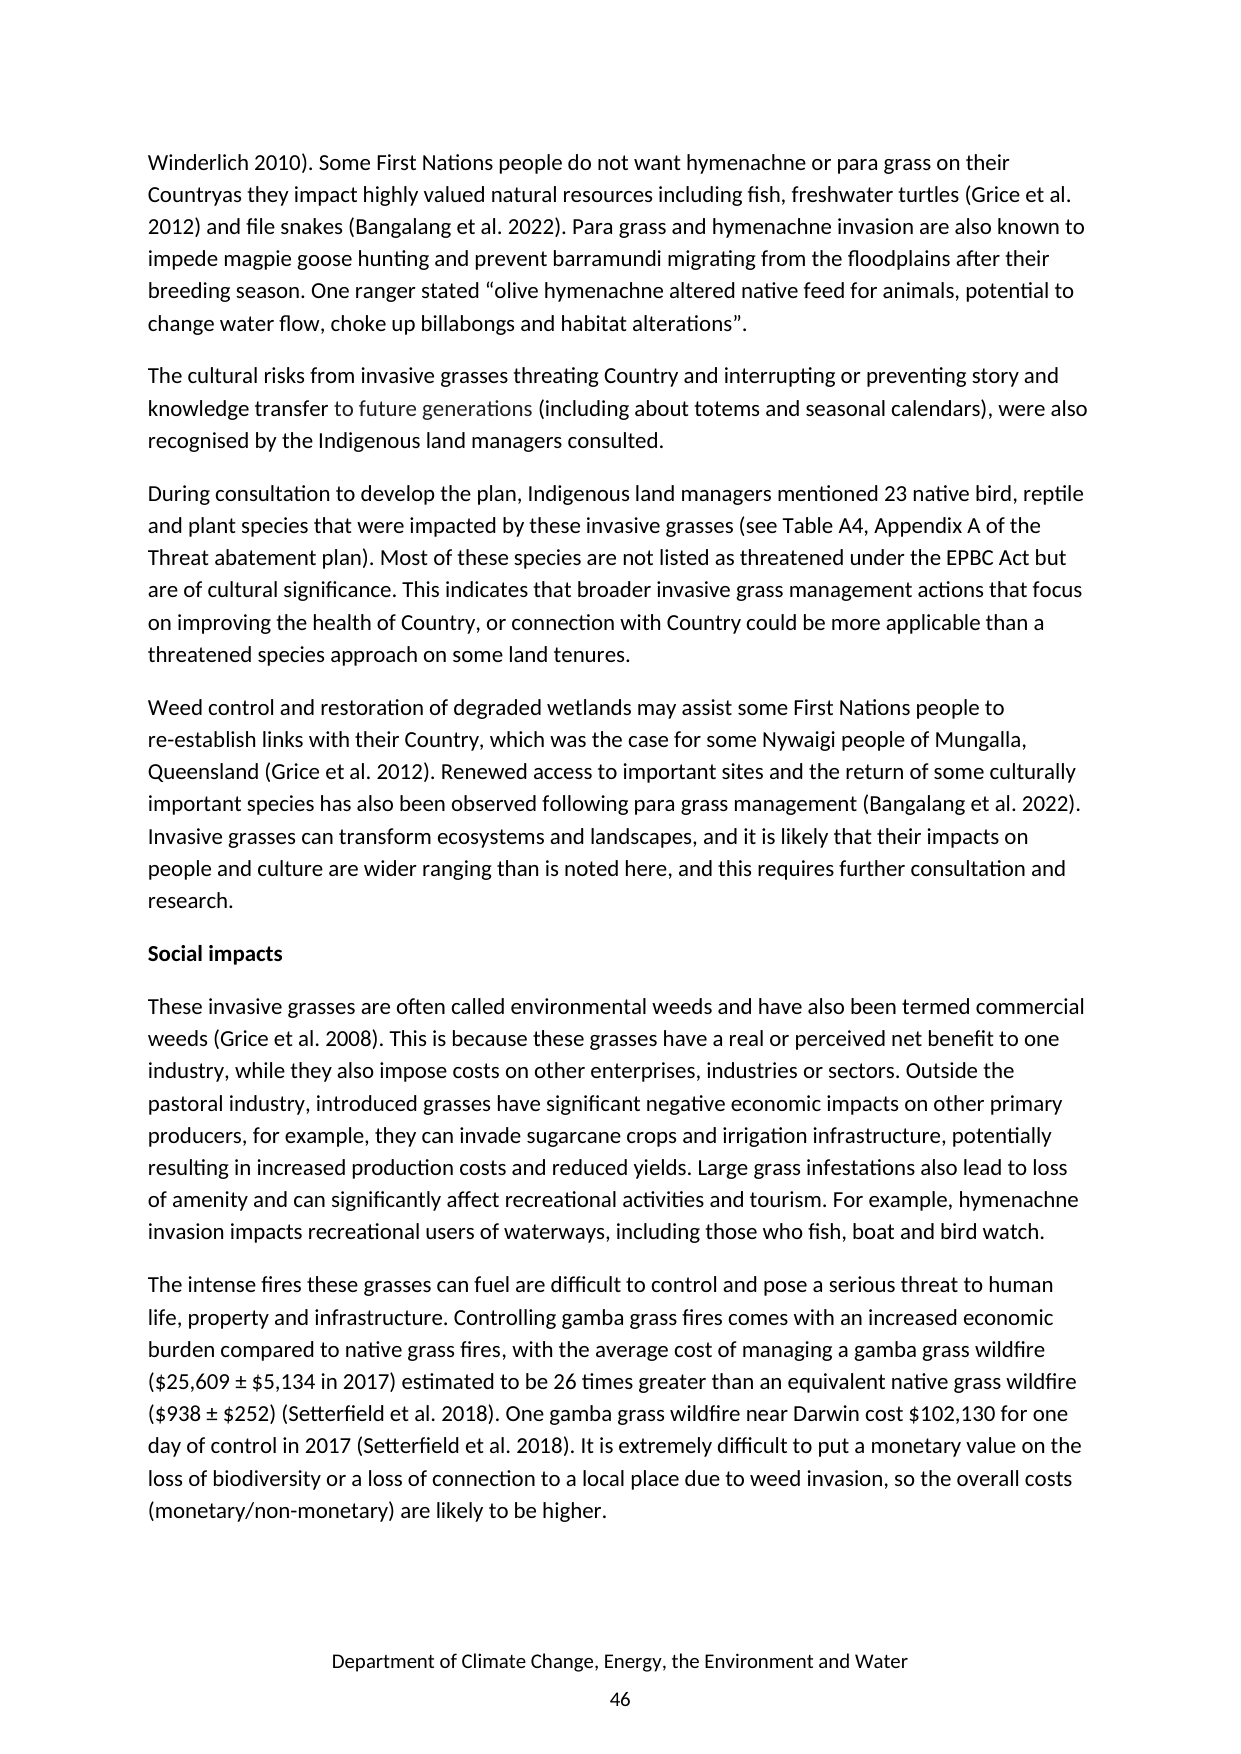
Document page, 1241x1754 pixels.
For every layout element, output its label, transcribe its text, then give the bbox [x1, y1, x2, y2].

text During consultation to develop the plan, Indigenous land managers mentioned 23 native bird, reptile and plant species that were impacted by these invasive grasses (see Table A4, Appendix A of the Threat abatement plan). Most of these species are not listed as threatened under the EPBC Act but are of cultural significance. This indicates that broader invasive grass management actions that focus on improving the health of Country, or connection with Country could be more applicable than a threatened species approach on some land tenures. [148, 479, 1092, 668]
text Weed control and restoration of degraded wetlands may assist some First Nations people to re-establish links with their Country, which was the case for some Nywaigi people of Mungalla, Queensland (Grice et al. 2012). Renewed access to important sites and the return of some culturally important species has also been observed following para grass management (Bangalang et al. 2022). Invasive grasses can transform ecosystems and landscapes, and it is likely that their impacts on people and culture are wider ranging than is noted here, and this requires further consultation and research. [148, 693, 1092, 914]
text Social impacts [148, 939, 1092, 967]
text These invasive grasses are often called environmental weeds and have also been termed commercial weeds (Grice et al. 2008). This is because these grasses have a real or perceived net benefit to one industry, while they also impose costs on other enterprises, industries or sectors. Outside the pastoral industry, introduced grasses have significant negative economic impacts on other primary producers, for example, they can invade sugarcane crops and irrigation infrastructure, potentially resulting in increased production costs and reduced yields. Large grass infestations also lead to loss of amenity and can significantly affect recreational activities and tourism. For example, hymenachne invasion impacts recreational users of waterways, including those who fish, boat and bird watch. [148, 992, 1092, 1246]
text The cultural risks from invasive grasses threating Country and interrupting or preventing story and knowledge transfer to future generations (including about totems and seasonal calendars), were also recognised by the Indigenous land managers consulted. [148, 362, 1092, 454]
text The intense fires these grasses can fuel are difficult to control and pose a serious threat to human life, property and infrastructure. Controlling gamba grass fires comes with an increased economic burden compared to native grass fires, with the average cost of managing a gamba grass wildfire ($25,609 ± $5,134 in 2017) estimated to be 26 times greater than an equivalent native grass wildfire ($938 ± $252) (Setterfield et al. 2018). One gamba grass wildfire near Darwin cost $102,130 for one day of control in 2017 (Setterfield et al. 2018). It is extremely difficult to put a monetary value on the loss of biodiversity or a loss of connection to a local place due to weed invasion, so the overall costs (monetary/non-monetary) are likely to be higher. [148, 1271, 1092, 1524]
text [148, 148, 1092, 337]
